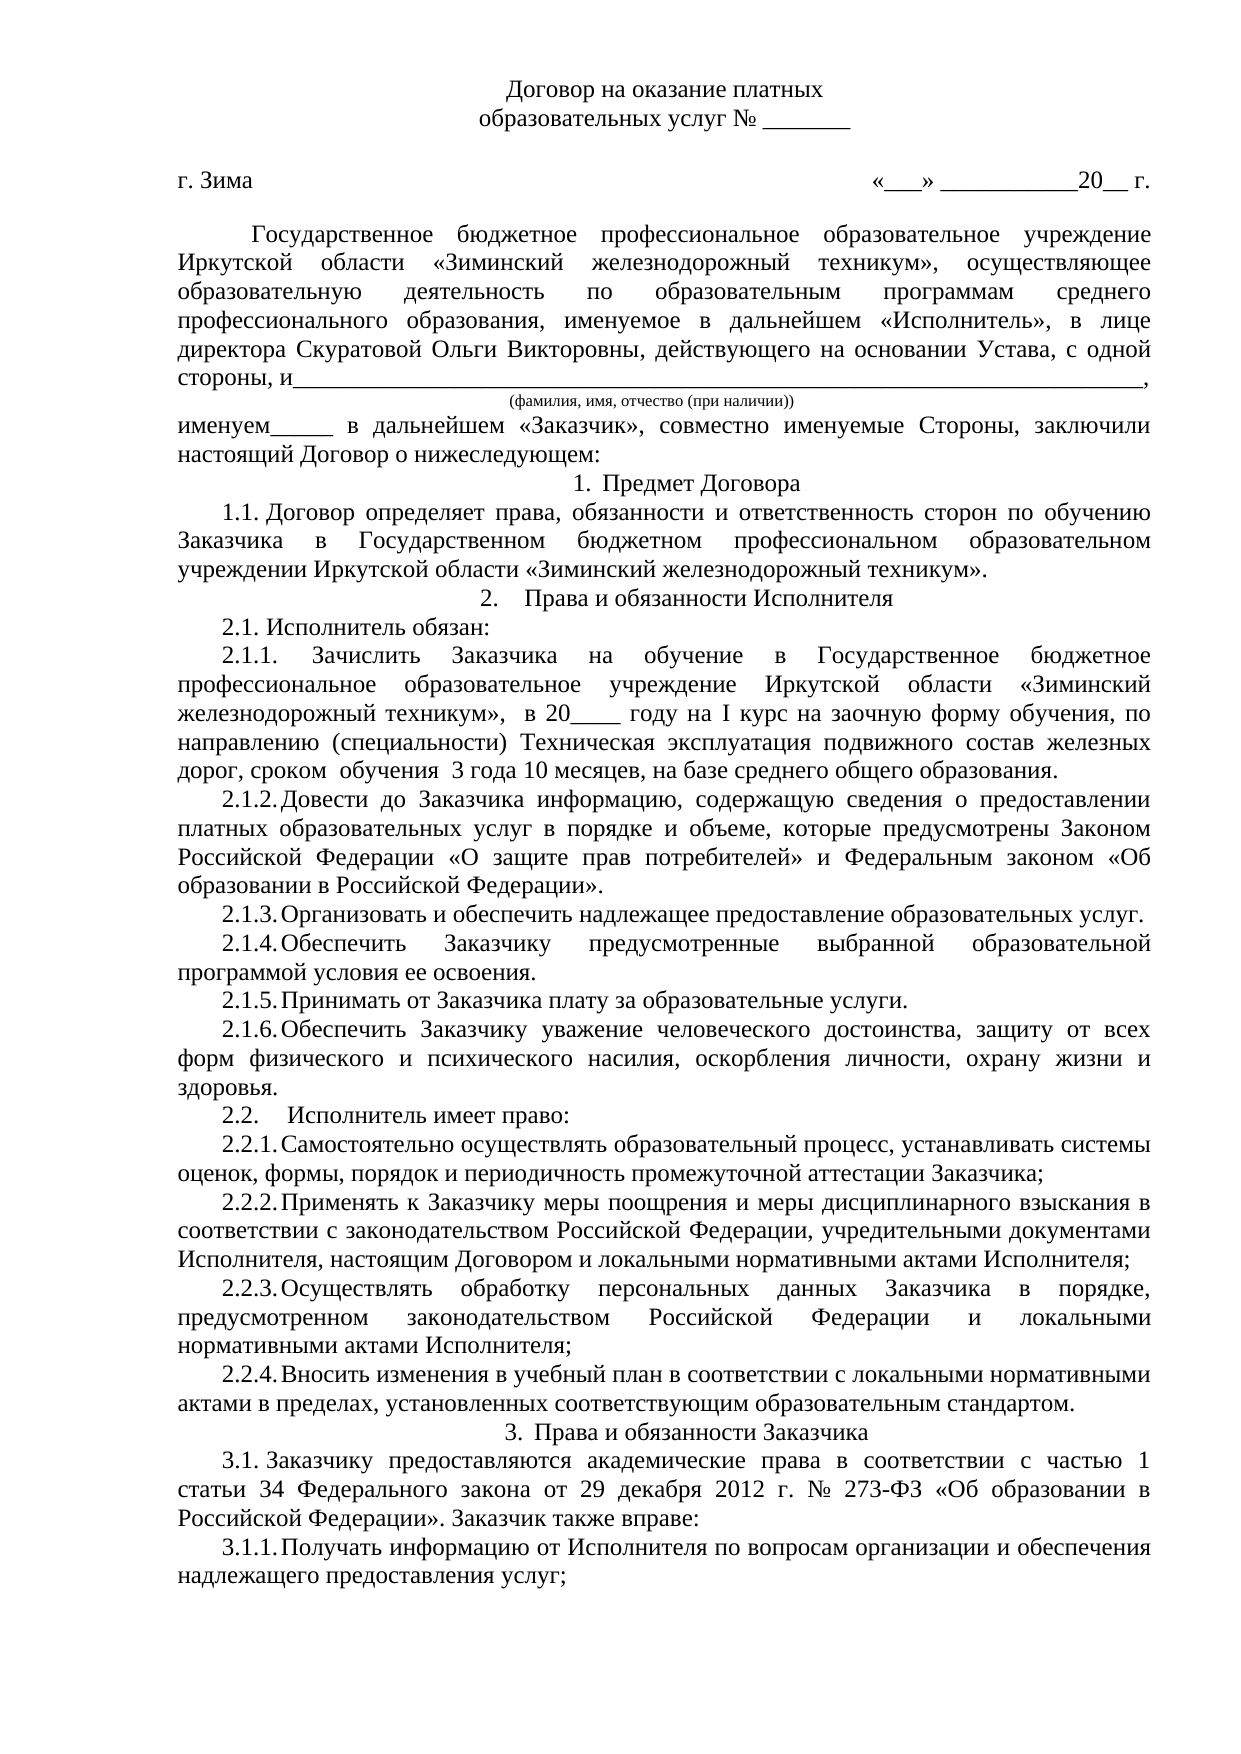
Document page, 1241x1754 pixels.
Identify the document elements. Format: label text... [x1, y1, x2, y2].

list Осуществлять обработку персональных данных Заказчика в порядке, предусмотренном законодательством Российской Федерации и локальными нормативными актами Исполнителя; [177, 1273, 1152, 1359]
list Самостоятельно осуществлять образовательный процесс, устанавливать системы оценок, формы, порядок и периодичность промежуточной аттестации Заказчика; [177, 1129, 1152, 1187]
text образовательных услуг № _______ [177, 103, 1152, 131]
text именуем_____ в дальнейшем «Заказчик», совместно именуемые Стороны, заключили настоящий Договор о нижеследующем: [177, 410, 1152, 468]
text Договор на оказание платных [177, 74, 1152, 103]
list Предмет Договора [177, 468, 1152, 497]
list Заказчику предоставляются академические права в соответствии с частью 1 статьи 34 Федерального закона от 29 декабря 2012 г. № 273-ФЗ «Об образовании в Российской Федерации». Заказчик также вправе: [177, 1445, 1152, 1532]
list Права и обязанности Исполнителя [177, 583, 1152, 612]
list Зачислить Заказчика на обучение в Государственное бюджетное профессиональное образовательное учреждение Иркутской области «Зиминский железнодорожный техникум», в 20____ году на I курс на заочную форму обучения, по направлению (специальности) Техническая эксплуатация подвижного состав железных дорог, сроком обучения 3 года 10 месяцев, на базе среднего общего образования. [177, 640, 1152, 784]
list Исполнитель обязан: [177, 612, 1152, 640]
list Принимать от Заказчика плату за образовательные услуги. [177, 985, 1152, 1014]
list Договор определяет права, обязанности и ответственность сторон по обучению Заказчика в Государственном бюджетном профессиональном образовательном учреждении Иркутской области «Зиминский железнодорожный техникум». [177, 497, 1152, 583]
text г. Зима «___» ___________20__ г. [177, 165, 1152, 194]
list Вносить изменения в учебный план в соответствии с локальными нормативными актами в пределах, установленных соответствующим образовательным стандартом. [177, 1359, 1152, 1417]
list Исполнитель имеет право: [177, 1100, 1152, 1129]
list Применять к Заказчику меры поощрения и меры дисциплинарного взыскания в соответствии с законодательством Российской Федерации, учредительными документами Исполнителя, настоящим Договором и локальными нормативными актами Исполнителя; [177, 1187, 1152, 1273]
list Получать информацию от Исполнителя по вопросам организации и обеспечения надлежащего предоставления услуг; [177, 1532, 1152, 1589]
list Обеспечить Заказчику предусмотренные выбранной образовательной программой условия ее освоения. [177, 928, 1152, 985]
list Довести до Заказчика информацию, содержащую сведения о предоставлении платных образовательных услуг в порядке и объеме, которые предусмотрены Законом Российской Федерации «О защите прав потребителей» и Федеральным законом «Об образовании в Российской Федерации». [177, 784, 1152, 899]
list Обеспечить Заказчику уважение человеческого достоинства, защиту от всех форм физического и психического насилия, оскорбления личности, охрану жизни и здоровья. [177, 1014, 1152, 1100]
list Организовать и обеспечить надлежащее предоставление образовательных услуг. [177, 899, 1152, 928]
list Права и обязанности Заказчика [177, 1417, 1152, 1445]
text Государственное бюджетное профессиональное образовательное учреждение Иркутской области «Зиминский железнодорожный техникум», осуществляющее образовательную деятельность по образовательным программам среднего профессионального образования, именуемое в дальнейшем «Исполнитель», в лице директора Скуратовой Ольги Викторовны, действующего на основании Устава, с одной стороны, и____________________________________________________________________, [177, 219, 1152, 391]
text (фамилия, имя, отчество (при наличии)) [177, 391, 1152, 410]
